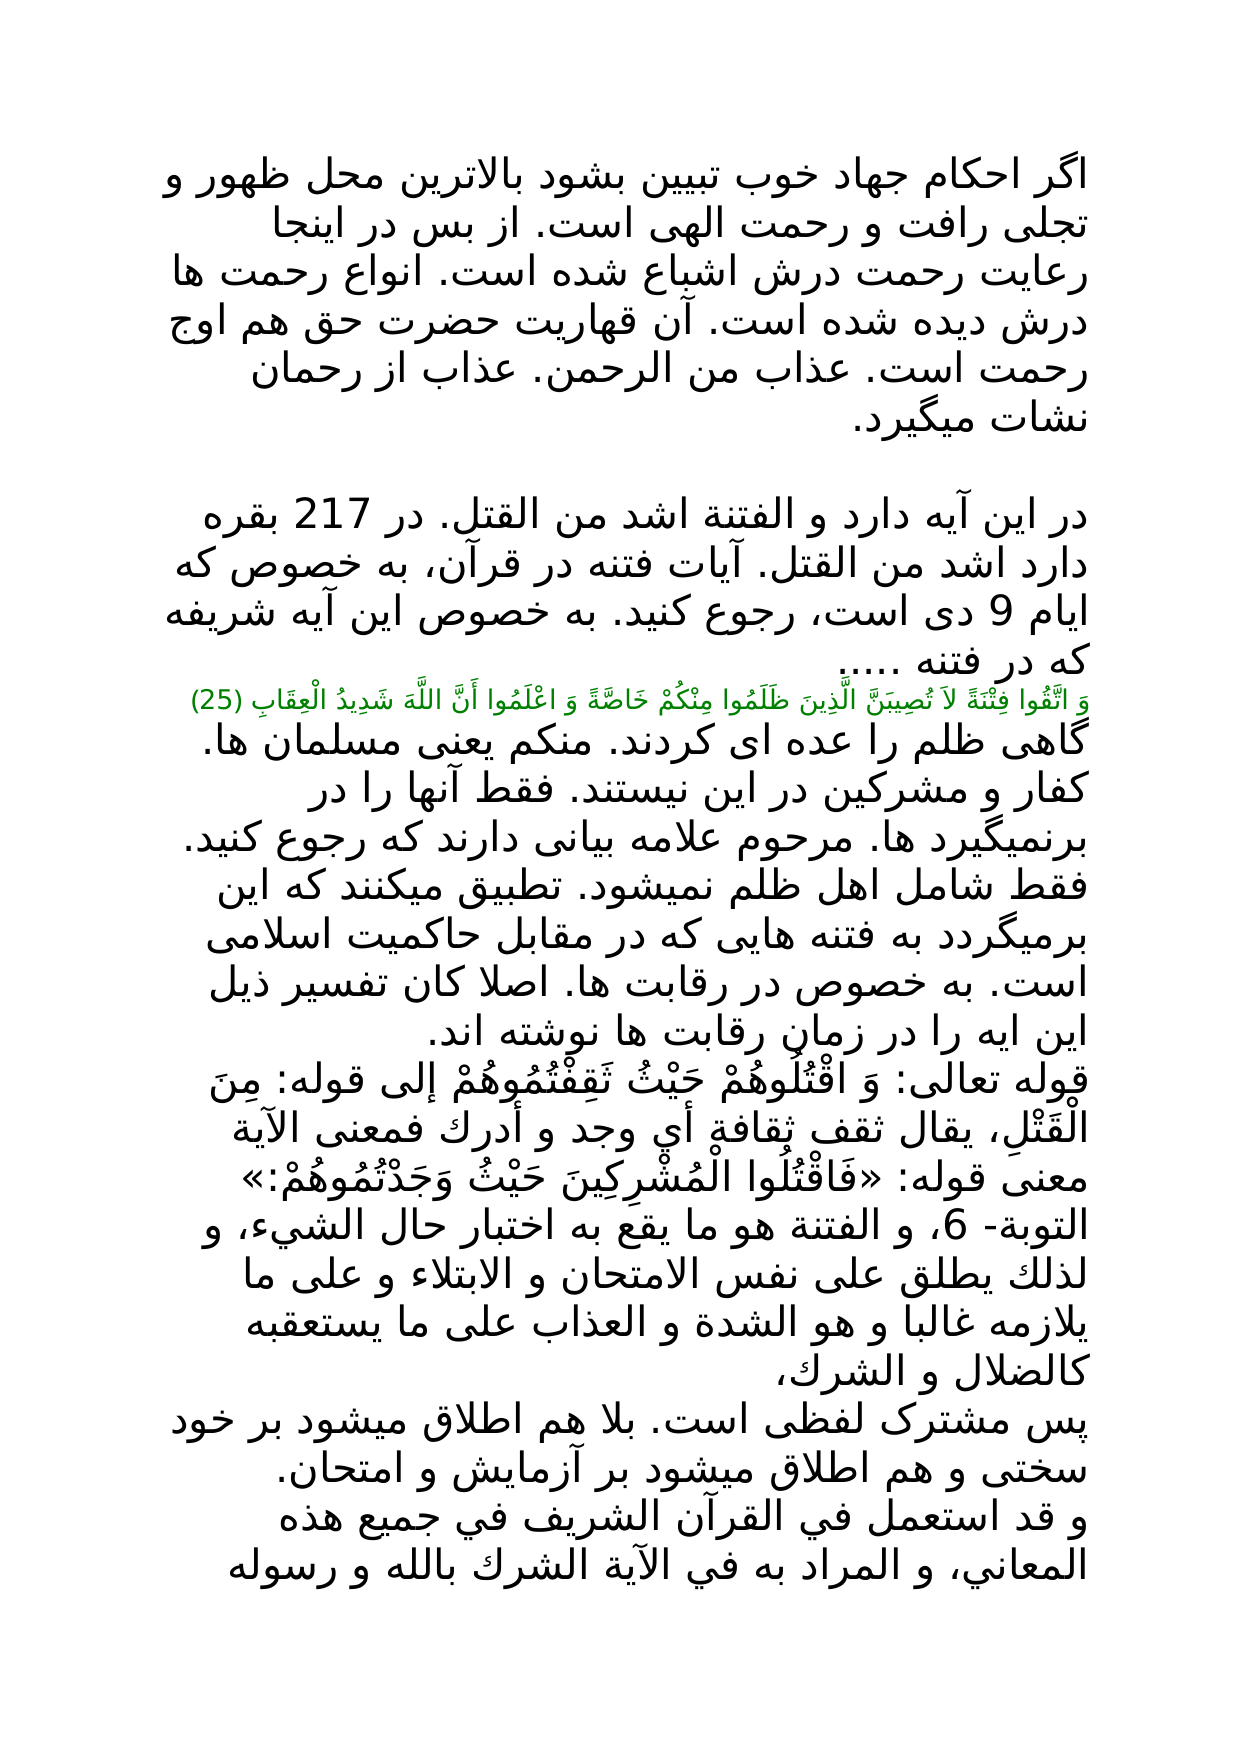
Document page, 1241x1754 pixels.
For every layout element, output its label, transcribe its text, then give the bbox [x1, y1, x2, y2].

text اگر احکام جهاد خوب تبیین بشود بالاترین محل ظهور و تجلی رافت و رحمت الهی است. از بس در اینجا رعایت رحمت درش اشباع شده است. انواع رحمت ها درش دیده شده است. آن قهاریت حضرت حق هم اوج رحمت است. عذاب من الرحمن. عذاب از رحمان نشات میگیرد. [150, 150, 1090, 441]
text وَ اتَّقُوا فِتْنَةً لاَ تُصِيبَنَّ الَّذِينَ ظَلَمُوا مِنْكُمْ خَاصَّةً وَ اعْلَمُوا أَنَّ اللَّهَ شَدِيدُ الْعِقَابِ ﴿25﴾ [150, 684, 1090, 716]
text در این آیه دارد و الفتنة اشد من القتل. در 217 بقره دارد اشد من القتل. آیات فتنه در قرآن، به خصوص که ایام 9 دی است، رجوع کنید. به خصوص این آیه شریفه که در فتنه ..... [150, 490, 1090, 684]
text پس مشترک لفظی است. بلا هم اطلاق میشود بر خود سختی و هم اطلاق میشود بر آزمایش و امتحان. [150, 1395, 1090, 1492]
text گاهی ظلم را عده ای کردند. منکم یعنی مسلمان ها. کفار و مشرکین در این نیستند. فقط آنها را در برنمیگیرد ها. مرحوم علامه بیانی دارند که رجوع کنید. فقط شامل اهل ظلم نمیشود. تطبیق میکنند که این برمیگردد به فتنه هایی که در مقابل حاکمیت اسلامی است. به خصوص در رقابت ها. اصلا کان تفسیر ذیل این ایه را در زمان رقابت ها نوشته اند. [150, 716, 1090, 1055]
text قوله تعالى: وَ اقْتُلُوهُمْ حَيْثُ ثَقِفْتُمُوهُمْ إلى قوله: مِنَ الْقَتْلِ، يقال ثقف ثقافة أي وجد و أدرك فمعنى الآية معنى قوله: «فَاقْتُلُوا الْمُشْرِكِينَ حَيْثُ وَجَدْتُمُوهُمْ:» التوبة- 6، و الفتنة هو ما يقع به اختبار حال الشي‏ء، و لذلك يطلق على نفس الامتحان و الابتلاء و على ما يلازمه غالبا و هو الشدة و العذاب على ما يستعقبه كالضلال و الشرك، [150, 1055, 1090, 1395]
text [150, 1492, 1090, 1589]
